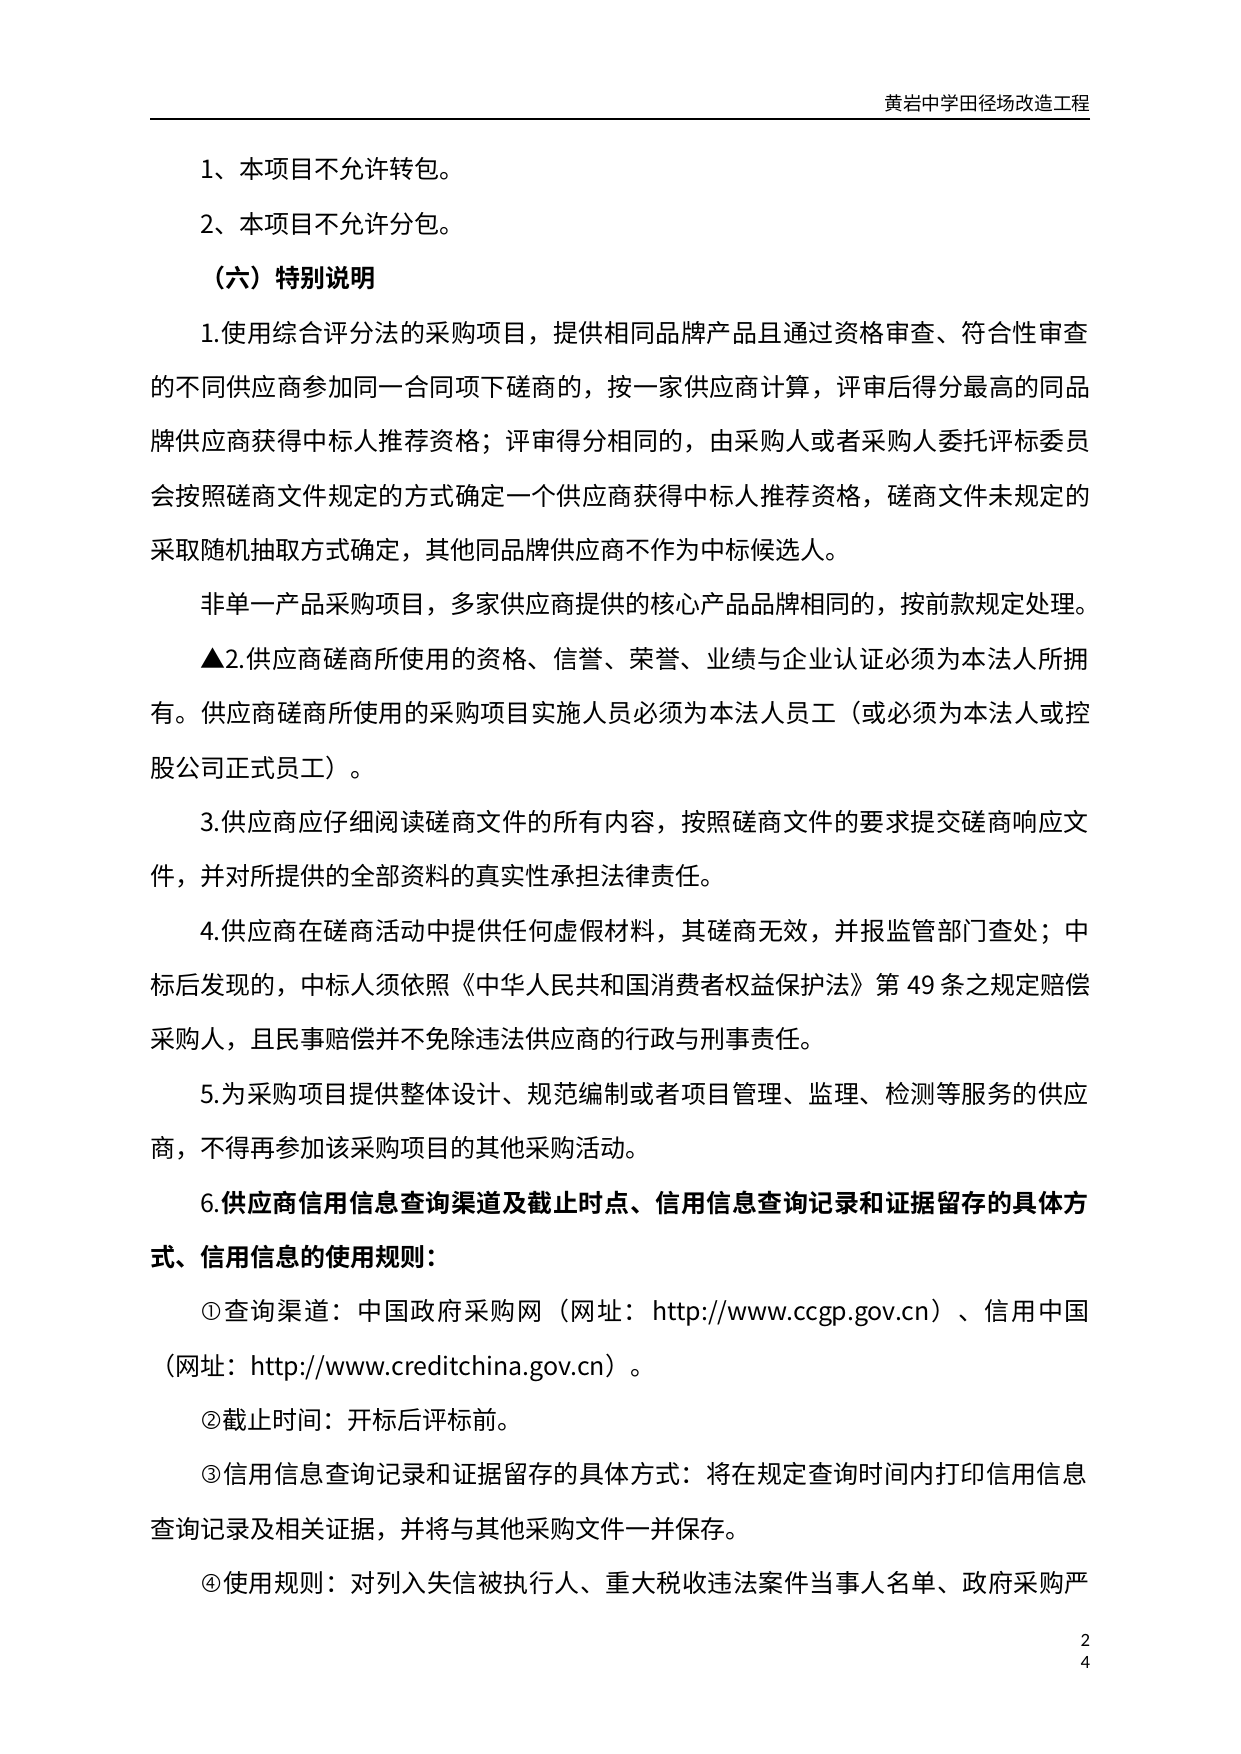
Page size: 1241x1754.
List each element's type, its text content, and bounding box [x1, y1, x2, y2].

text 非单一产品采购项目，多家供应商提供的核心产品品牌相同的，按前款规定处理。 [150, 585, 1090, 621]
text 信用信息查询记录和证据留存的具体方式：将在规定查询时间内打印信用信息查询记录及相关证据，并将与其他采购文件一并保存。 [150, 1455, 1090, 1546]
text 1、本项目不允许转包。 [150, 150, 1090, 186]
text 3.供应商应仔细阅读磋商文件的所有内容，按照磋商文件的要求提交磋商响应文件，并对所提供的全部资料的真实性承担法律责任。 [150, 802, 1090, 893]
text 4.供应商在磋商活动中提供任何虚假材料，其磋商无效，并报监管部门查处；中标后发现的，中标人须依照《中华人民共和国消费者权益保护法》第49条之规定赔偿采购人，且民事赔偿并不免除违法供应商的行政与刑事责任。 [150, 911, 1090, 1056]
text 5.为采购项目提供整体设计、规范编制或者项目管理、监理、检测等服务的供应商，不得再参加该采购项目的其他采购活动。 [150, 1074, 1090, 1165]
text ▲2.供应商磋商所使用的资格、信誉、荣誉、业绩与企业认证必须为本法人所拥有。供应商磋商所使用的采购项目实施人员必须为本法人员工（或必须为本法人或控股公司正式员工）。 [150, 639, 1090, 784]
text 1.使用综合评分法的采购项目，提供相同品牌产品且通过资格审查、符合性审查的不同供应商参加同一合同项下磋商的，按一家供应商计算，评审后得分最高的同品牌供应商获得中标人推荐资格；评审得分相同的，由采购人或者采购人委托评标委员会按照磋商文件规定的方式确定一个供应商获得中标人推荐资格，磋商文件未规定的采取随机抽取方式确定，其他同品牌供应商不作为中标候选人。 [150, 313, 1090, 567]
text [150, 1564, 1090, 1600]
text 截止时间：开标后评标前。 [150, 1401, 1090, 1437]
text 查询渠道：中国政府采购网（网址：http://www.ccgp.gov.cn）、信用中国（网址：http://www.creditchina.gov.cn）。 [150, 1292, 1090, 1382]
text （六）特别说明 [150, 259, 1090, 295]
text 6.供应商信用信息查询渠道及截止时点、信用信息查询记录和证据留存的具体方式、信用信息的使用规则： [150, 1183, 1090, 1274]
text 2、本项目不允许分包。 [150, 204, 1090, 241]
